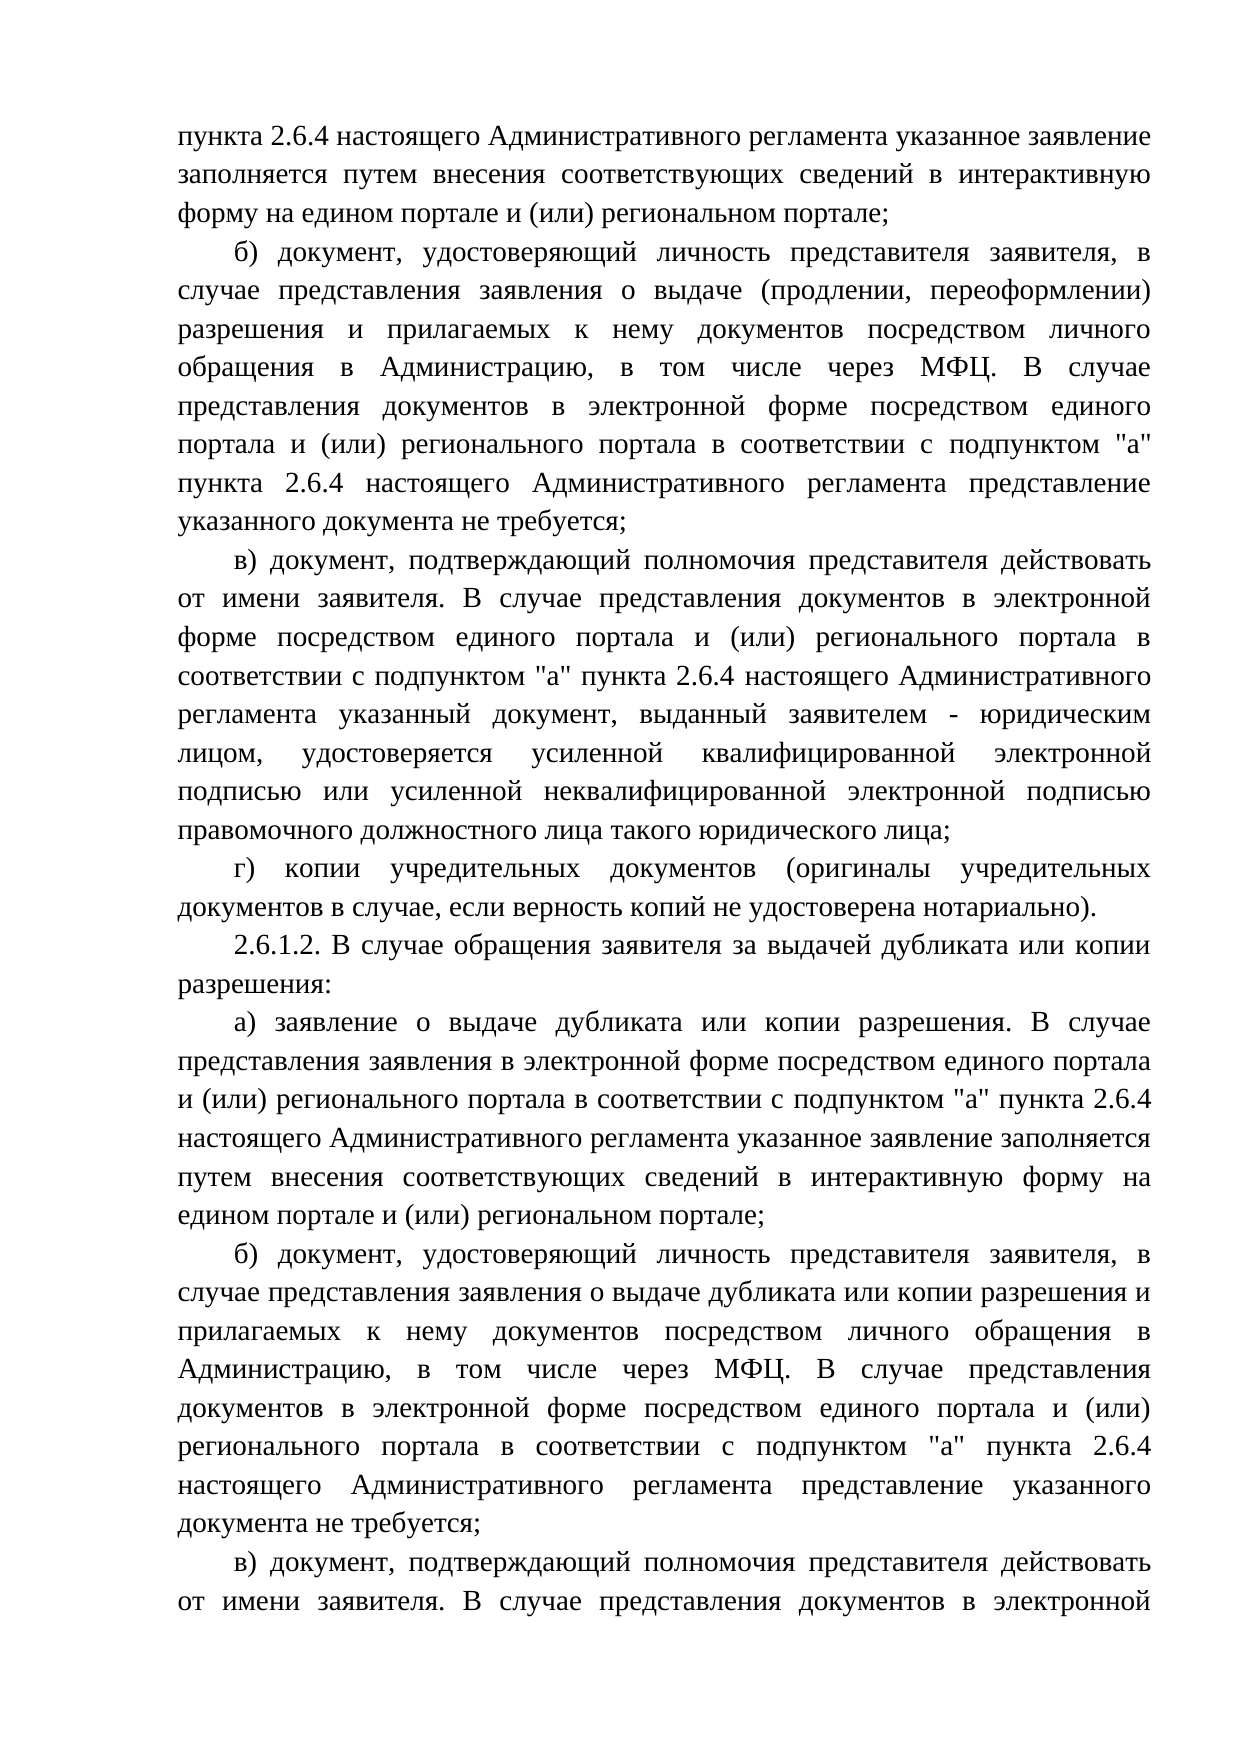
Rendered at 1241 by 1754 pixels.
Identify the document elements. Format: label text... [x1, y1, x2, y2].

text г) копии учредительных документов (оригиналы учредительных документов в случае, если верность копий не удостоверена нотариально). [177, 850, 1152, 922]
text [177, 118, 1152, 229]
text б) документ, удостоверяющий личность представителя заявителя, в случае представления заявления о выдаче (продлении, переоформлении) разрешения и прилагаемых к нему документов посредством личного обращения в Администрацию, в том числе через МФЦ. В случае представления документов в электронной форме посредством единого портала и (или) регионального портала в соответствии с подпунктом "а" пункта 2.6.4 настоящего Административного регламента представление указанного документа не требуется; [177, 234, 1152, 537]
text а) заявление о выдаче дубликата или копии разрешения. В случае представления заявления в электронной форме посредством единого портала и (или) регионального портала в соответствии с подпунктом "а" пункта 2.6.4 настоящего Административного регламента указанное заявление заполняется путем внесения соответствующих сведений в интерактивную форму на едином портале и (или) региональном портале; [177, 1004, 1152, 1231]
text б) документ, удостоверяющий личность представителя заявителя, в случае представления заявления о выдаче дубликата или копии разрешения и прилагаемых к нему документов посредством личного обращения в Администрацию, в том числе через МФЦ. В случае представления документов в электронной форме посредством единого портала и (или) регионального портала в соответствии с подпунктом "а" пункта 2.6.4 настоящего Административного регламента представление указанного документа не требуется; [177, 1236, 1152, 1539]
text 2.6.1.2. В случае обращения заявителя за выдачей дубликата или копии разрешения: [177, 927, 1152, 999]
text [177, 1544, 1152, 1616]
text в) документ, подтверждающий полномочия представителя действовать от имени заявителя. В случае представления документов в электронной форме посредством единого портала и (или) регионального портала в соответствии с подпунктом "а" пункта 2.6.4 настоящего Административного регламента указанный документ, выданный заявителем - юридическим лицом, удостоверяется усиленной квалифицированной электронной подписью или усиленной неквалифицированной электронной подписью правомочного должностного лица такого юридического лица; [177, 542, 1152, 845]
